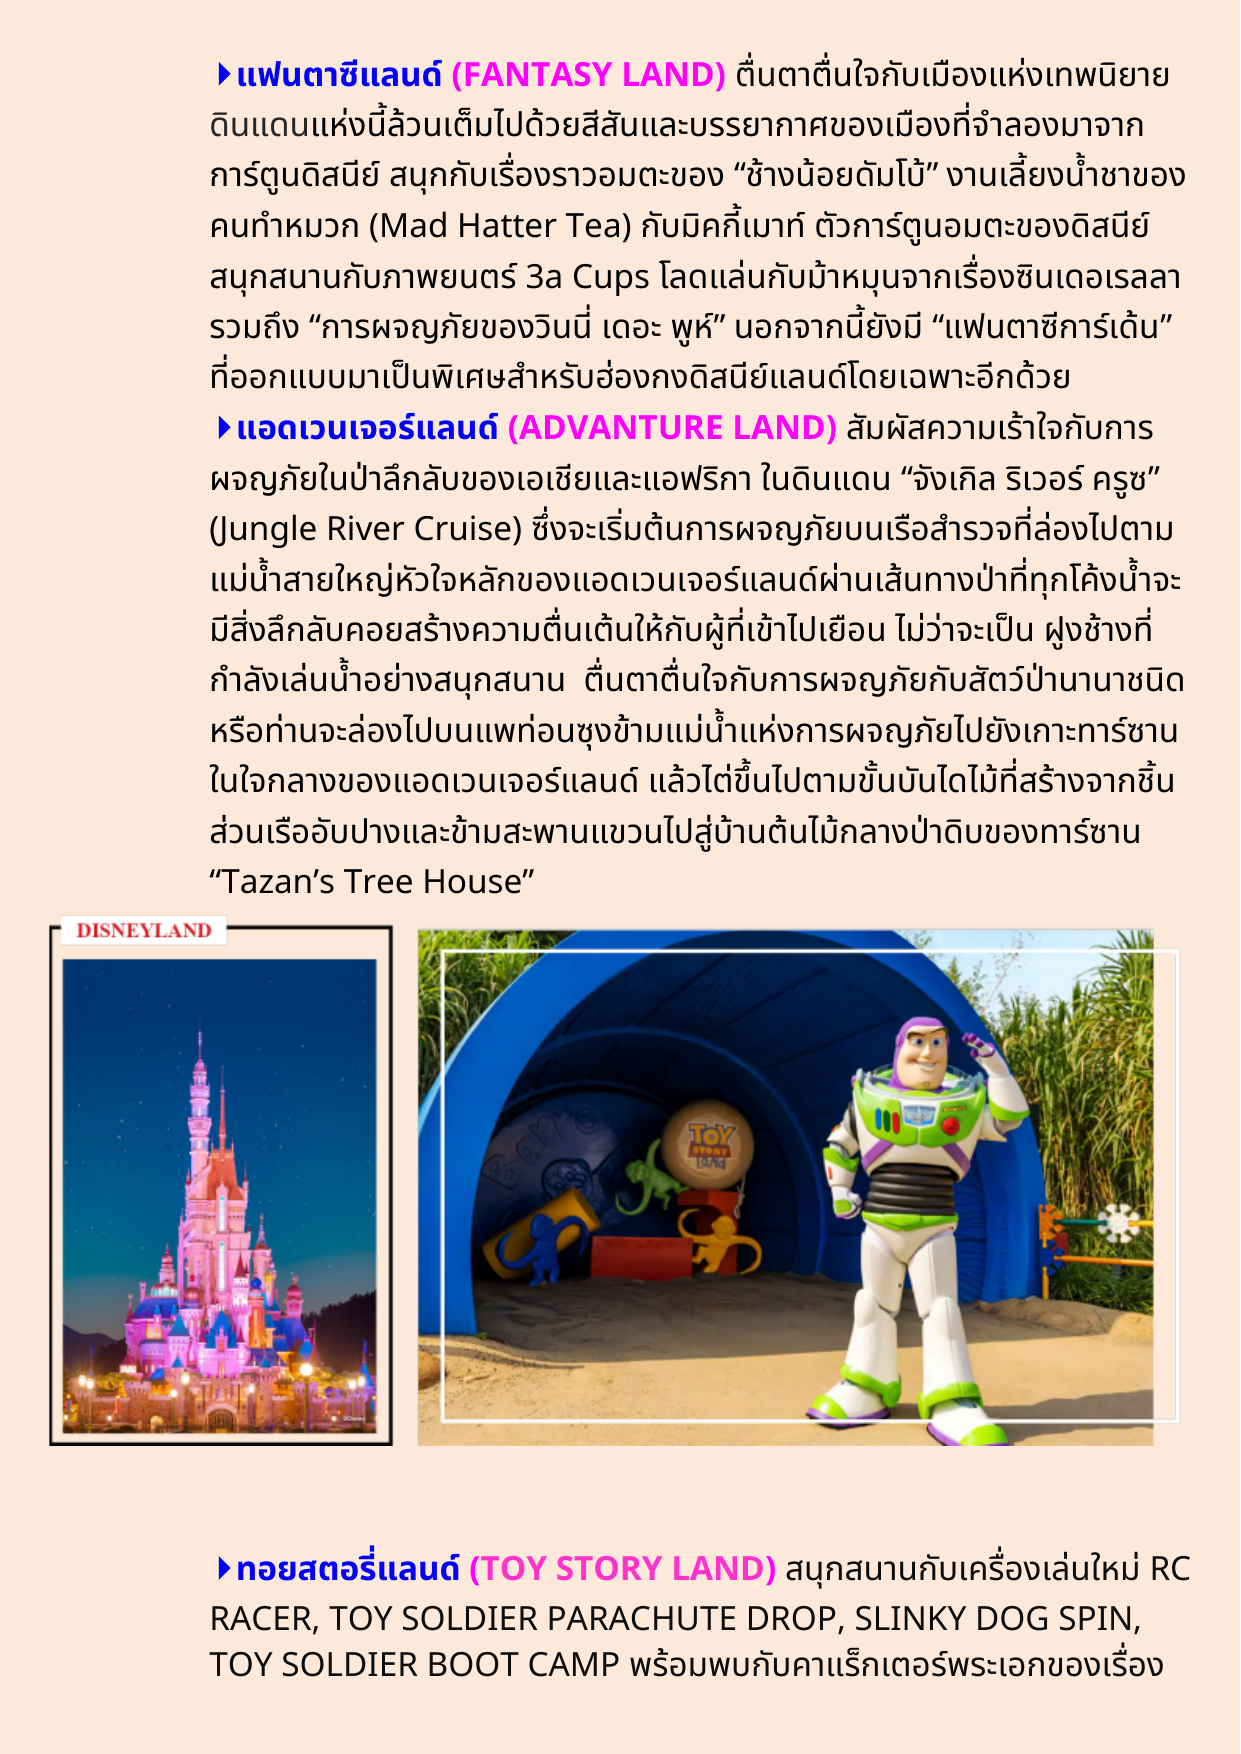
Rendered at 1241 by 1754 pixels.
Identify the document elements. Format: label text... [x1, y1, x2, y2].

text แอดเวนเจอร์แลนด์ (ADVANTURE LAND) สัมผัสความเร้าใจกับการผจญภัยในป่าลึกลับของเอเชียและแอฟริกา ในดินแดน “จังเกิล ริเวอร์ ครูซ” (Jungle River Cruise) ซึ่งจะเริ่มต้นการผจญภัยบนเรือสำรวจที่ล่องไปตามแม่น้ำสายใหญ่หัวใจหลักของแอดเวนเจอร์แลนด์ผ่านเส้นทางป่าที่ทุกโค้งน้ำจะมีสิ่งลึกลับคอยสร้างความตื่นเต้นให้กับผู้ที่เข้าไปเยือน ไม่ว่าจะเป็น ฝูงช้างที่กำลังเล่นน้ำอย่างสนุกสนาน ตื่นตาตื่นใจกับการผจญภัยกับสัตว์ป่านานาชนิด หรือท่านจะล่องไปบนแพท่อนซุงข้ามแม่น้ำแห่งการผจญภัยไปยังเกาะทาร์ซานในใจกลางของแอดเวนเจอร์แลนด์ แล้วไต่ขึ้นไปตามขั้นบันไดไม้ที่สร้างจากชิ้นส่วนเรืออับปางและข้ามสะพานแขวนไปสู่บ้านต้นไม้กลางป่าดิบของทาร์ซาน “Tazan’s Tree House” [209, 404, 1196, 909]
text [209, 1544, 1196, 1691]
picture [49, 914, 1182, 1446]
text แฟนตาซีแลนด์ (FANTASY LAND) ตื่นตาตื่นใจกับเมืองแห่งเทพนิยาย ดินแดนแห่งนี้ล้วนเต็มไปด้วยสีสันและบรรยากาศของเมืองที่จำลองมาจากการ์ตูนดิสนีย์ สนุกกับเรื่องราวอมตะของ “ช้างน้อยดัมโบ้” งานเลี้ยงน้ำชาของคนทำหมวก (Mad Hatter Tea) กับมิคกี้เมาท์ ตัวการ์ตูนอมตะของดิสนีย์ สนุกสนานกับภาพยนตร์ 3a Cups โลดแล่นกับม้าหมุนจากเรื่องซินเดอเรลลา รวมถึง “การผจญภัยของวินนี่ เดอะ พูห์” นอกจากนี้ยังมี “แฟนตาซีการ์เด้น” ที่ออกแบบมาเป็นพิเศษสำหรับฮ่องกงดิสนีย์แลนด์โดยเฉพาะอีกด้วย [209, 50, 1196, 404]
